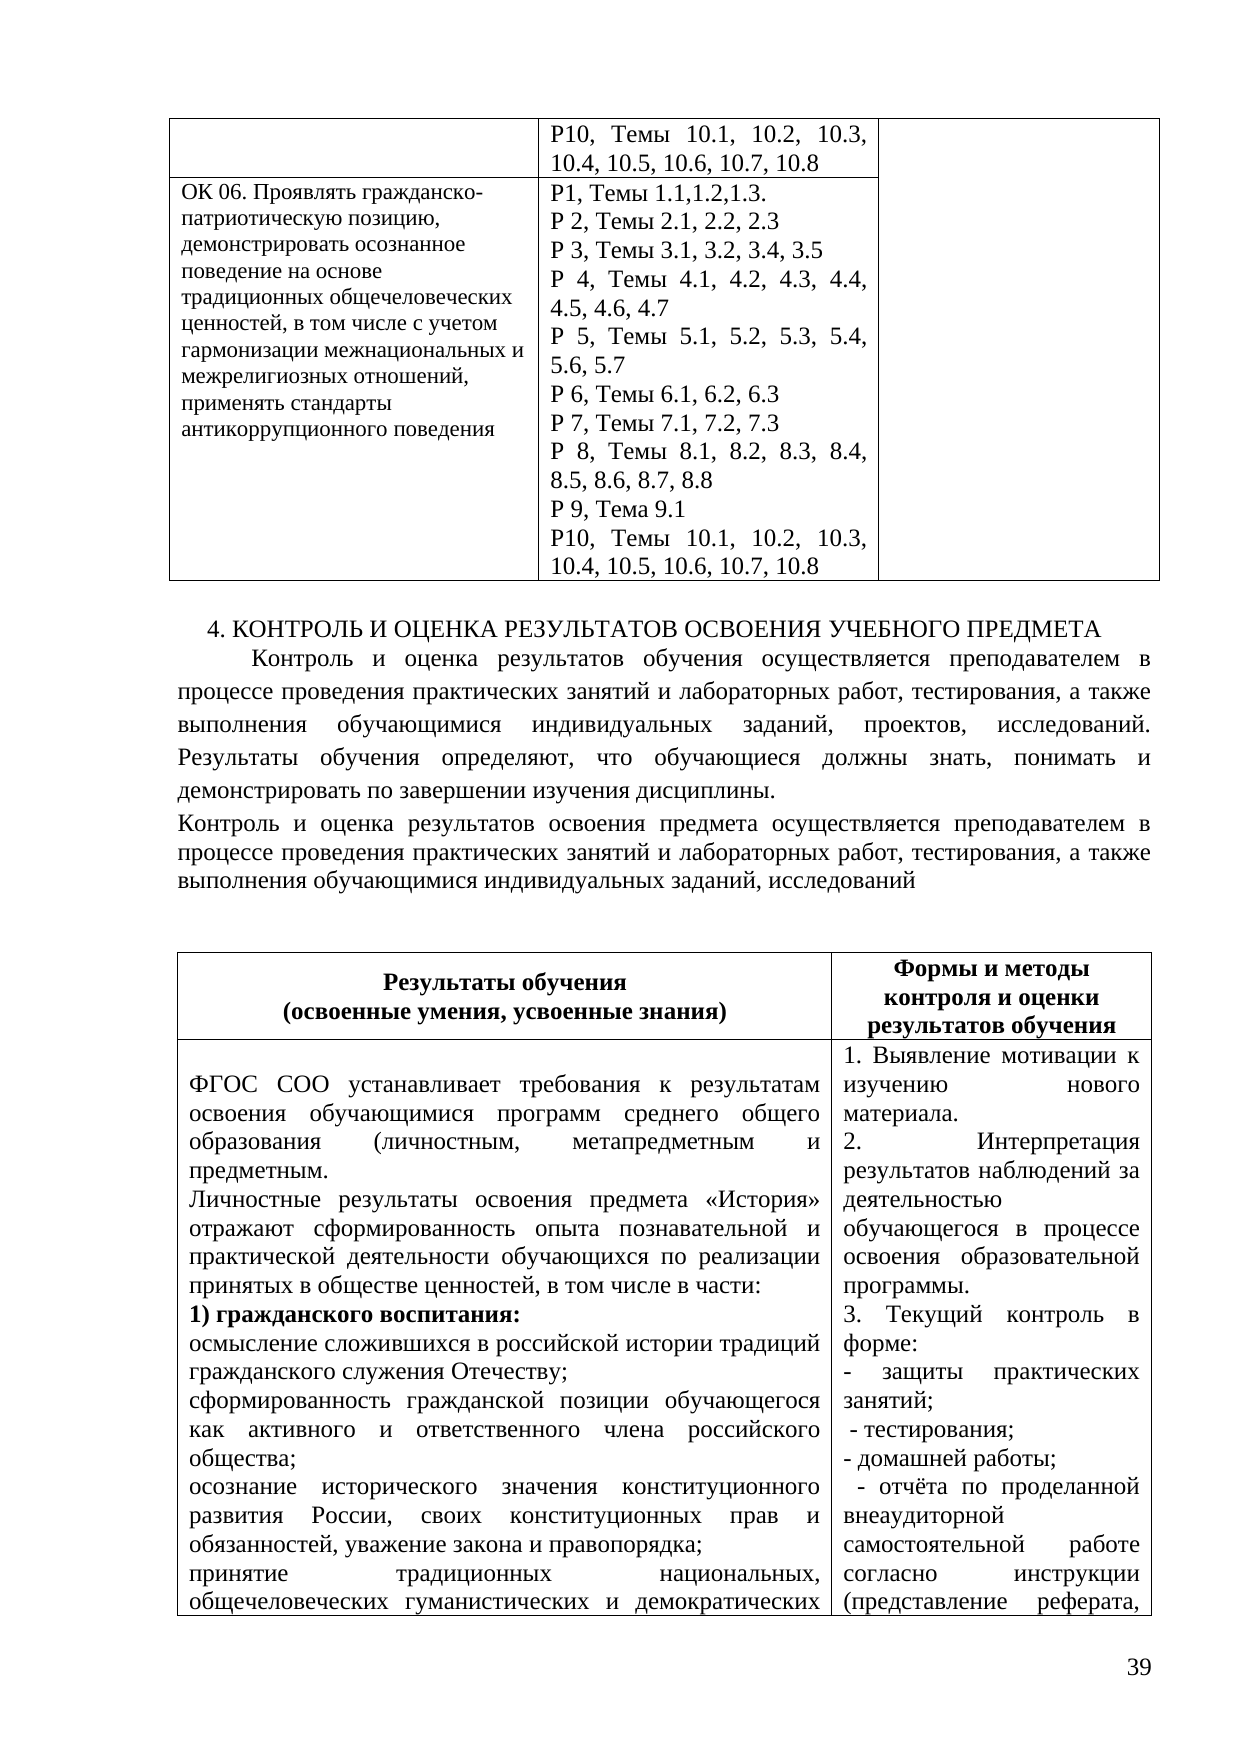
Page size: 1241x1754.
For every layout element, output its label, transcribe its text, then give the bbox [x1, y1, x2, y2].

table_cell ОК 06. Проявлять гражданско-патриотическую позицию, демонстрировать осознанное поведение на основе традиционных общечеловеческих ценностей, в том числе с учетом гармонизации межнациональных и межрелигиозных отношений, применять стандарты антикоррупционного поведения [170, 178, 538, 580]
table_header Формы и методы контроля и оценки результатов обучения [832, 953, 1151, 1039]
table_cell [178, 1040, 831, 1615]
table_cell Р1, Темы 1.1,1.2,1.3. Р 2, Темы 2.1, 2.2, 2.3 Р 3, Темы 3.1, 3.2, 3.4, 3.5 Р 4, Темы 4.1, 4.2, 4.3, 4.4, 4.5, 4.6, 4.7 Р 5, Темы 5.1, 5.2, 5.3, 5.4, 5.6, 5.7 Р 6, Темы 6.1, 6.2, 6.3 Р 7, Темы 7.1, 7.2, 7.3 Р 8, Темы 8.1, 8.2, 8.3, 8.4, 8.5, 8.6, 8.7, 8.8 Р 9, Тема 9.1 Р10, Темы 10.1, 10.2, 10.3, 10.4, 10.5, 10.6, 10.7, 10.8 [539, 178, 878, 580]
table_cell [832, 1040, 1151, 1615]
subtitle 4. КОНТРОЛЬ И ОЦЕНКА РЕЗУЛЬТАТОВ ОСВОЕНИЯ УЧЕБНОГО ПРЕДМЕТА [177, 614, 1152, 643]
text Контроль и оценка результатов обучения осуществляется преподавателем в процессе проведения практических занятий и лабораторных работ, тестирования, а также выполнения обучающимися индивидуальных заданий, проектов, исследований. Результаты обучения определяют, что обучающиеся должны знать, понимать и демонстрировать по завершении изучения дисциплины. [177, 643, 1152, 804]
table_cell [539, 119, 878, 177]
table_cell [170, 119, 538, 177]
table_header Результаты обучения (освоенные умения, усвоенные знания) [178, 953, 831, 1039]
text Контроль и оценка результатов освоения предмета осуществляется преподавателем в процессе проведения практических занятий и лабораторных работ, тестирования, а также выполнения обучающимися индивидуальных заданий, исследований [177, 808, 1152, 894]
